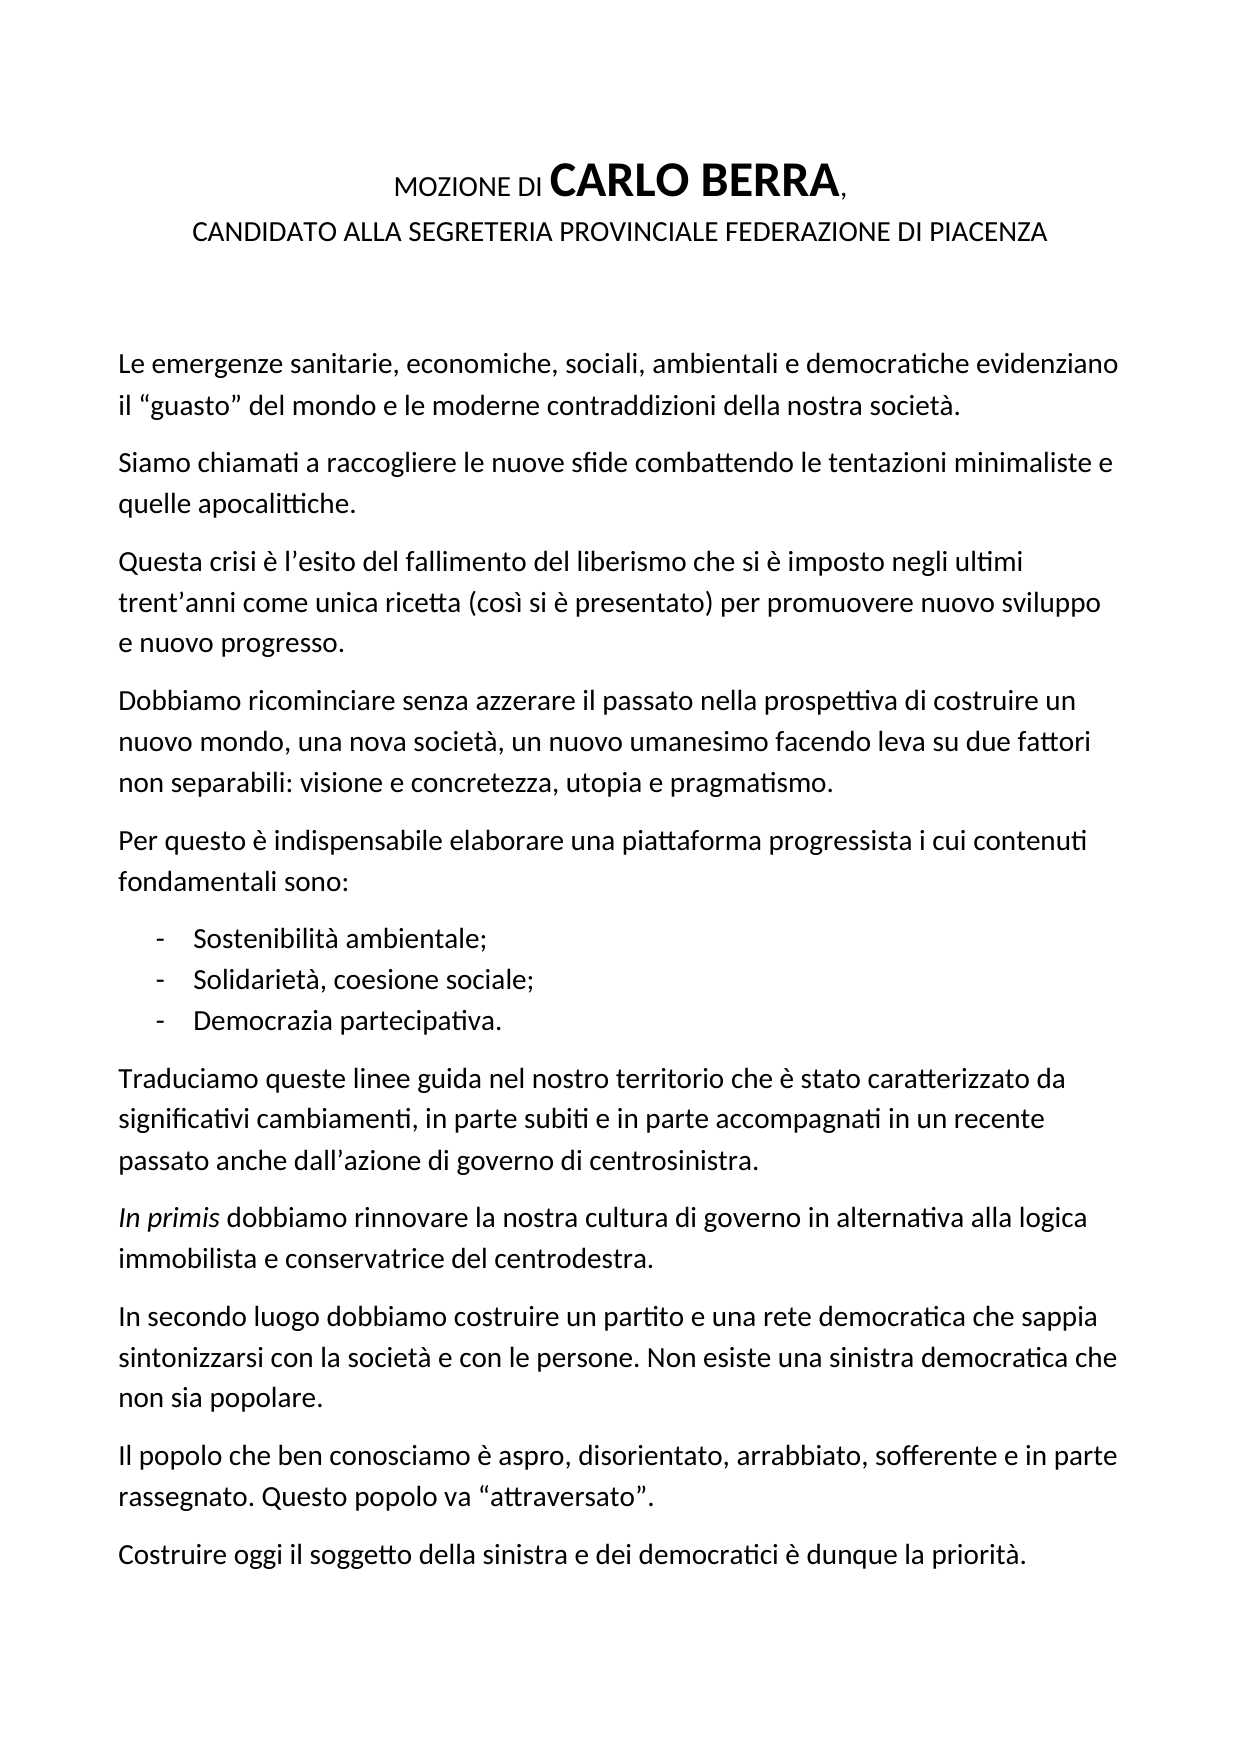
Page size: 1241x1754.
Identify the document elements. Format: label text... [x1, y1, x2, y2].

list Sostenibilità ambientale; [156, 920, 1122, 956]
text Questa crisi è l’esito del fallimento del liberismo che si è imposto negli ultimi trent’anni come unica ricetta (così si è presentato) per promuovere nuovo sviluppo e nuovo progresso. [118, 543, 1122, 660]
text In secondo luogo dobbiamo costruire un partito e una rete democratica che sappia sintonizzarsi con la società e con le persone. Non esiste una sinistra democratica che non sia popolare. [118, 1298, 1122, 1415]
text Il popolo che ben conosciamo è aspro, disorientato, arrabbiato, sofferente e in parte rassegnato. Questo popolo va “attraversato”. [118, 1437, 1122, 1514]
text Traduciamo queste linee guida nel nostro territorio che è stato caratterizzato da significativi cambiamenti, in parte subiti e in parte accompagnati in un recente passato anche dall’azione di governo di centrosinistra. [118, 1060, 1122, 1177]
text CANDIDATO ALLA SEGRETERIA PROVINCIALE FEDERAZIONE DI PIACENZA [118, 213, 1122, 249]
text Per questo è indispensabile elaborare una piattaforma progressista i cui contenuti fondamentali sono: [118, 822, 1122, 898]
text Costruire oggi il soggetto della sinistra e dei democratici è dunque la priorità. [118, 1536, 1122, 1571]
text MOZIONE DI CARLO BERRA, [118, 148, 1122, 209]
list Solidarietà, coesione sociale; [156, 961, 1122, 997]
text Le emergenze sanitarie, economiche, sociali, ambientali e democratiche evidenziano il “guasto” del mondo e le moderne contraddizioni della nostra società. [118, 346, 1122, 422]
text Dobbiamo ricominciare senza azzerare il passato nella prospettiva di costruire un nuovo mondo, una nova società, un nuovo umanesimo facendo leva su due fattori non separabili: visione e concretezza, utopia e pragmatismo. [118, 682, 1122, 800]
text Siamo chiamati a raccogliere le nuove sfide combattendo le tentazioni minimaliste e quelle apocalittiche. [118, 444, 1122, 521]
text In primis dobbiamo rinnovare la nostra cultura di governo in alternativa alla logica immobilista e conservatrice del centrodestra. [118, 1199, 1122, 1276]
list Democrazia partecipativa. [156, 1002, 1122, 1038]
